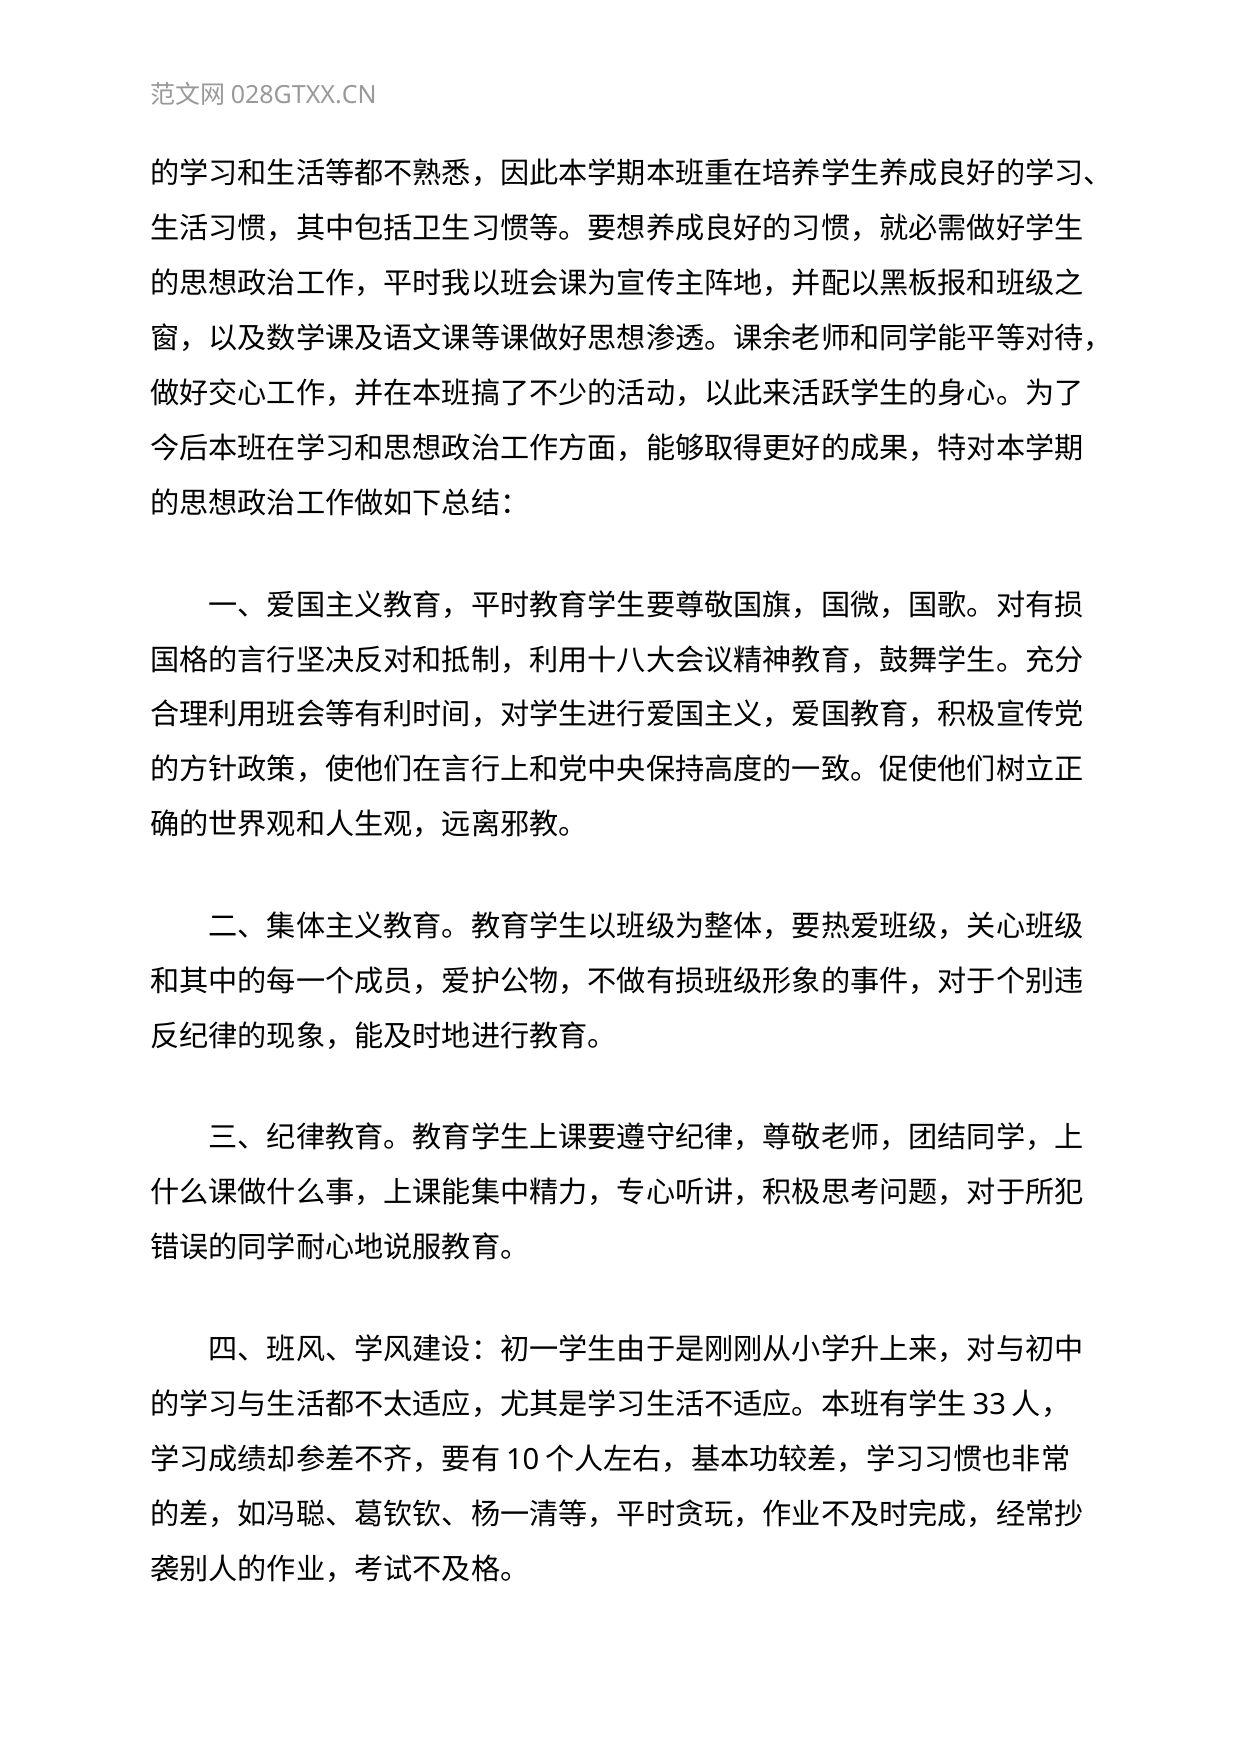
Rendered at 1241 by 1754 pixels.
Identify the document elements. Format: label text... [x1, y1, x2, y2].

text 三、纪律教育。教育学生上课要遵守纪律，尊敬老师，团结同学，上什么课做什么事，上课能集中精力，专心听讲，积极思考问题，对于所犯错误的同学耐心地说服教育。 [150, 1114, 1090, 1266]
text 四、班风、学风建设：初一学生由于是刚刚从小学升上来，对与初中的学习与生活都不太适应，尤其是学习生活不适应。本班有学生33人，学习成绩却参差不齐，要有10个人左右，基本功较差，学习习惯也非常的差，如冯聪、葛钦钦、杨一清等，平时贪玩，作业不及时完成，经常抄袭别人的作业，考试不及格。 [150, 1326, 1090, 1588]
text 一、爱国主义教育，平时教育学生要尊敬国旗，国微，国歌。对有损国格的言行坚决反对和抵制，利用十八大会议精神教育，鼓舞学生。充分合理利用班会等有利时间，对学生进行爱国主义，爱国教育，积极宣传党的方针政策，使他们在言行上和党中央保持高度的一致。促使他们树立正确的世界观和人生观，远离邪教。 [150, 581, 1090, 843]
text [150, 150, 1090, 522]
text 二、集体主义教育。教育学生以班级为整体，要热爱班级，关心班级和其中的每一个成员，爱护公物，不做有损班级形象的事件，对于个别违反纪律的现象，能及时地进行教育。 [150, 902, 1090, 1054]
